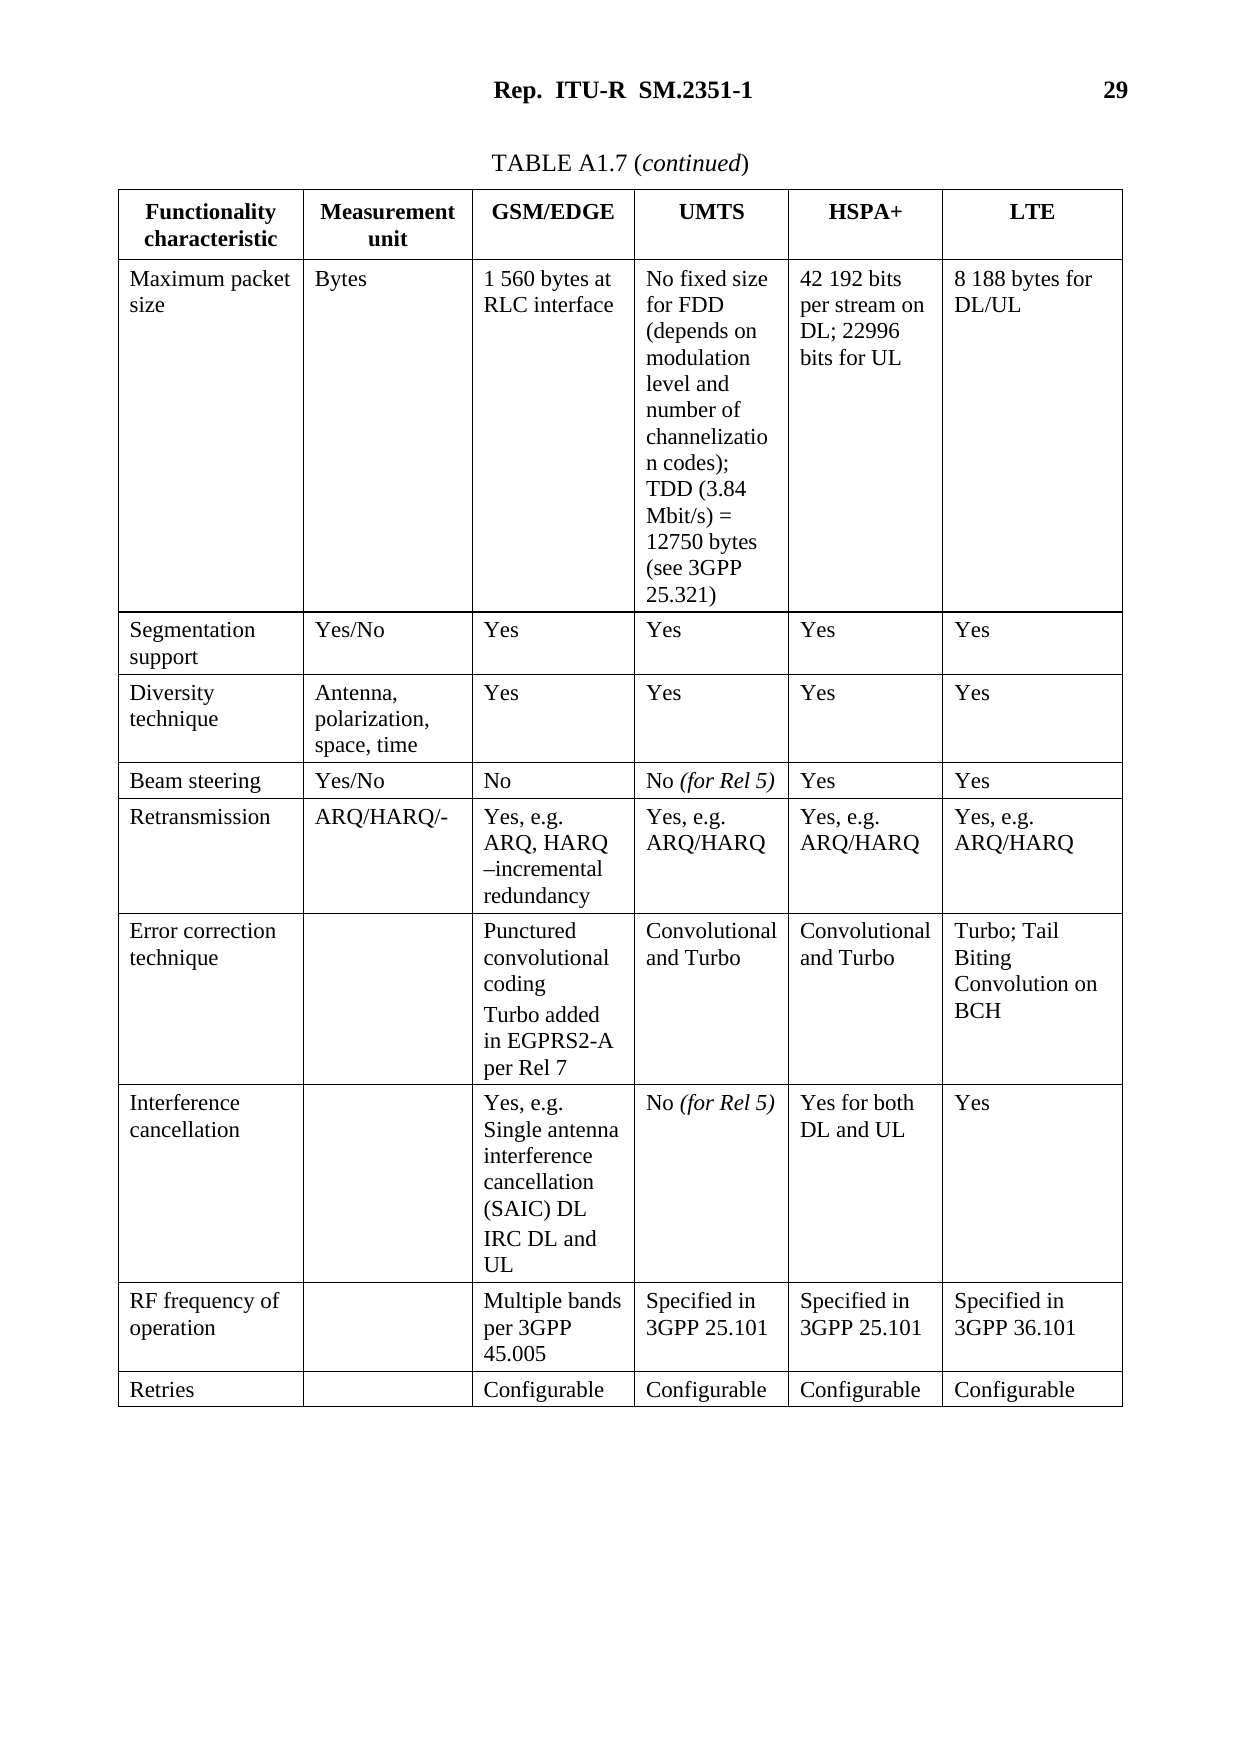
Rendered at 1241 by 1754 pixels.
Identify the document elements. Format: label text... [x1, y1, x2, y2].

table_cell Yes, e.g. ARQ/HARQ [635, 799, 788, 912]
table_cell Specified in 3GPP 25.101 [789, 1283, 942, 1371]
table_cell 8 188 bytes for DL/UL [943, 260, 1122, 611]
table_header Functionality characteristic [119, 190, 303, 259]
table_cell Yes/No [304, 763, 472, 798]
table_cell Yes [943, 613, 1122, 673]
table_cell No (for Rel 5) [635, 763, 788, 798]
table_cell Convolutional and Turbo [635, 914, 788, 1084]
table_header HSPA+ [789, 190, 942, 259]
table_cell Retransmission [119, 799, 303, 912]
table_cell Segmentation support [119, 613, 303, 673]
table_cell RF frequency of operation [119, 1283, 303, 1371]
table_cell Specified in 3GPP 36.101 [943, 1283, 1122, 1371]
table_cell Yes [943, 675, 1122, 762]
table_header LTE [943, 190, 1122, 259]
table_header Measurement unit [304, 190, 472, 259]
table_cell Yes [789, 613, 942, 673]
table_cell Yes for both DL and UL [789, 1085, 942, 1282]
table_cell Convolutional and Turbo [789, 914, 942, 1084]
table_cell Punctured convolutional coding Turbo added in EGPRS2-A per Rel 7 [473, 914, 634, 1084]
table_cell Bytes [304, 260, 472, 611]
table_cell Yes, e.g. Single antenna interference cancellation (SAIC) DL IRC DL and UL [473, 1085, 634, 1282]
table_cell Yes, e.g. ARQ, HARQ –incremental redundancy [473, 799, 634, 912]
table_cell Yes, e.g. ARQ/HARQ [943, 799, 1122, 912]
table_cell Configurable [789, 1372, 942, 1406]
table_cell Diversity technique [119, 675, 303, 762]
table_cell Yes [635, 613, 788, 673]
table_cell Maximum packet size [119, 260, 303, 611]
table_cell 1 560 bytes at RLC interface [473, 260, 634, 611]
table_cell Antenna, polarization, space, time [304, 675, 472, 762]
table_cell Turbo; Tail Biting Convolution on BCH [943, 914, 1122, 1084]
table_cell Multiple bands per 3GPP 45.005 [473, 1283, 634, 1371]
table_cell Configurable [473, 1372, 634, 1406]
table_cell No (for Rel 5) [635, 1085, 788, 1282]
table_cell Yes [473, 613, 634, 673]
table_cell Yes [635, 675, 788, 762]
table_cell [304, 1372, 472, 1406]
table_cell Configurable [635, 1372, 788, 1406]
table_cell [304, 1085, 472, 1282]
table_cell Interference cancellation [119, 1085, 303, 1282]
table_cell Yes [943, 763, 1122, 798]
table_cell 42 192 bits per stream on DL; 22996 bits for UL [789, 260, 942, 611]
table_cell Configurable [943, 1372, 1122, 1406]
table_cell [304, 1283, 472, 1371]
table_cell Yes [473, 675, 634, 762]
table_cell Beam steering [119, 763, 303, 798]
table_header UMTS [635, 190, 788, 259]
text TABLE A1.7 (continued) [118, 148, 1122, 176]
table_cell Retries [119, 1372, 303, 1406]
table_cell ARQ/HARQ/- [304, 799, 472, 912]
table_cell Error correction technique [119, 914, 303, 1084]
table_cell [304, 914, 472, 1084]
table_cell Yes [789, 763, 942, 798]
table_cell Yes, e.g. ARQ/HARQ [789, 799, 942, 912]
table_cell Yes/No [304, 613, 472, 673]
table_cell No fixed size for FDD (depends on modulation level and number of channelization codes); TDD (3.84 Mbit/s) = 12750 bytes (see 3GPP 25.321) [635, 260, 788, 611]
table_cell Yes [943, 1085, 1122, 1282]
table_cell No [473, 763, 634, 798]
table_cell Yes [789, 675, 942, 762]
table_cell Specified in 3GPP 25.101 [635, 1283, 788, 1371]
table_header GSM/EDGE [473, 190, 634, 259]
